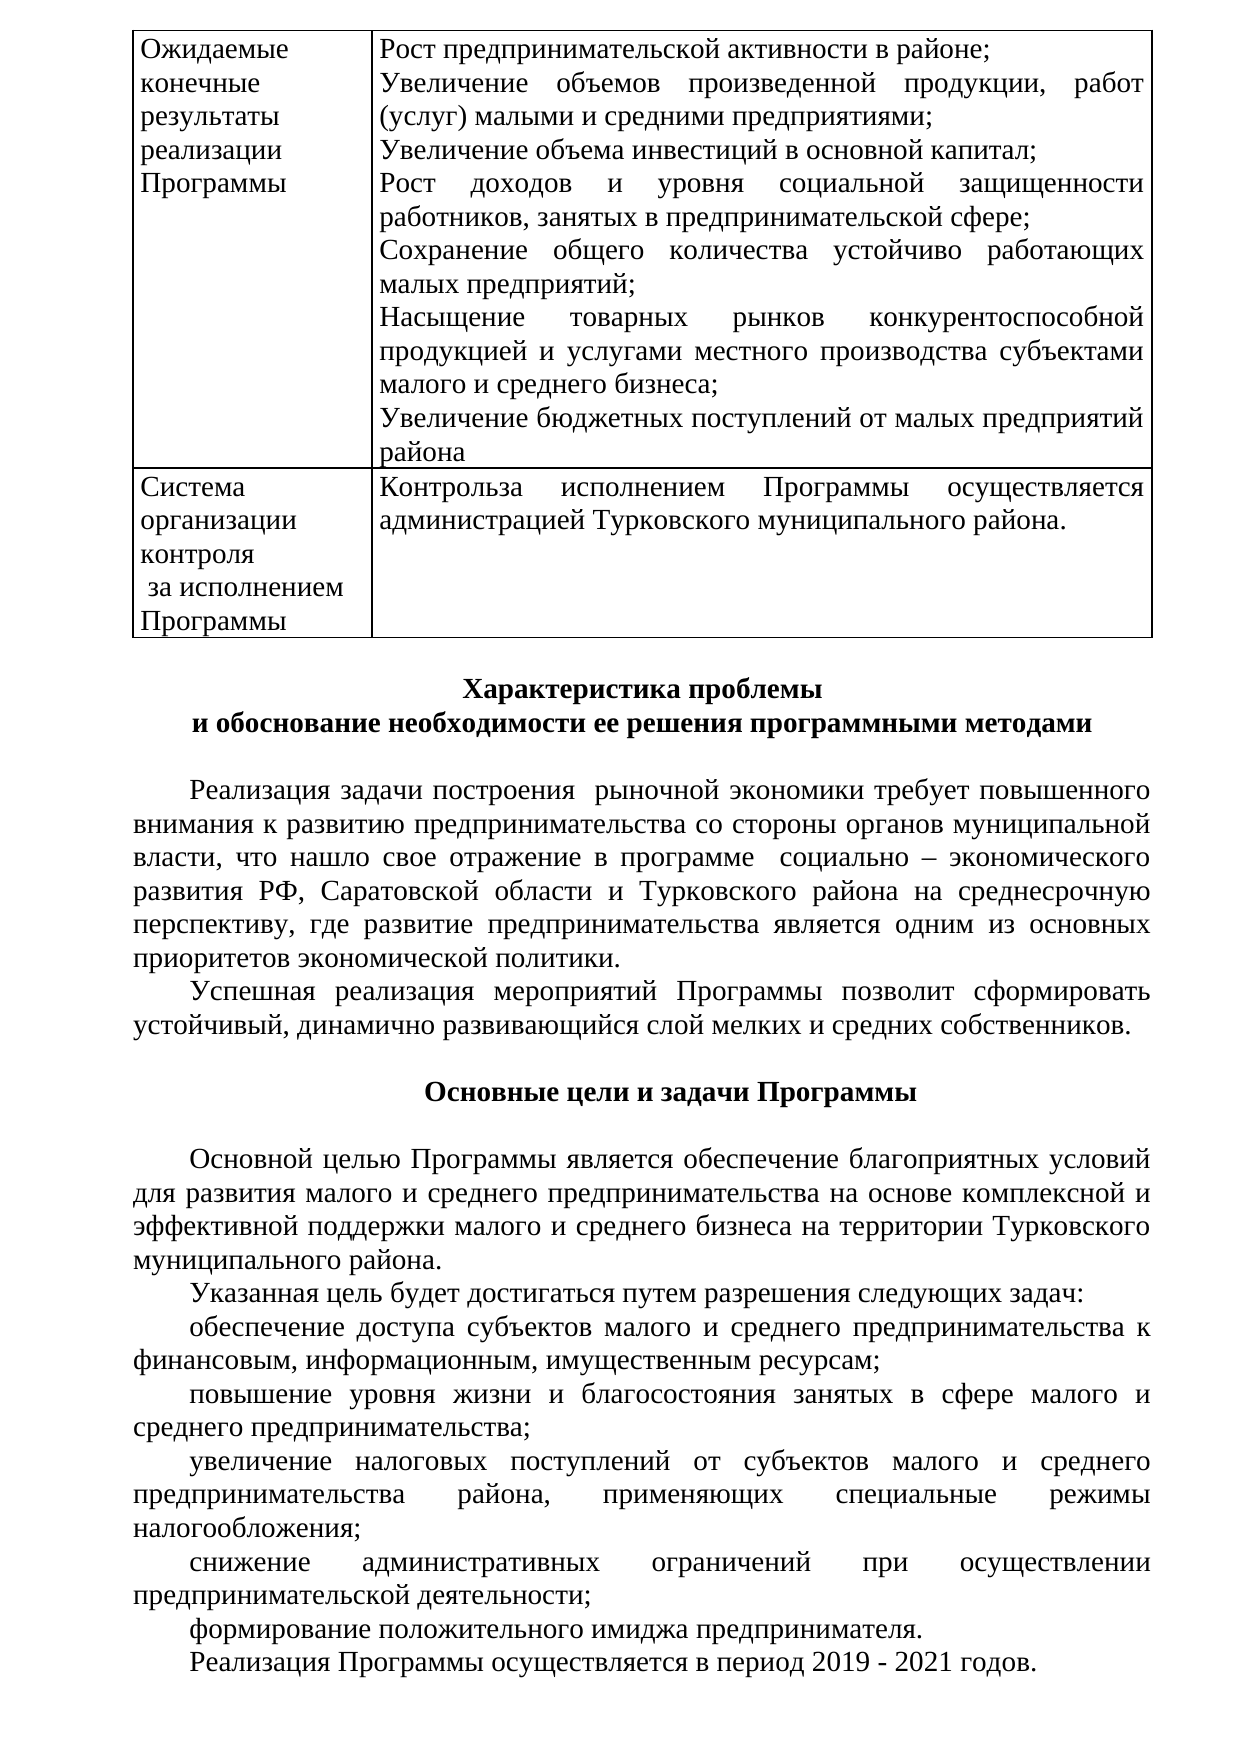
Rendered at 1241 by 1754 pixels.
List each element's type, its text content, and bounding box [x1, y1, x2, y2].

text Успешная реализация мероприятий Программы позволит сформировать устойчивый, динамично развивающийся слой мелких и средних собственников. [133, 973, 1152, 1041]
text снижение административных ограничений при осуществлении предпринимательской деятельности; [133, 1544, 1152, 1611]
text Указанная цель будет достигаться путем разрешения следующих задач: [133, 1275, 1152, 1309]
text формирование положительного имиджа предпринимателя. [133, 1611, 1152, 1644]
text Основной целью Программы является обеспечение благоприятных условий для развития малого и среднего предпринимательства на основе комплексной и эффективной поддержки малого и среднего бизнеса на территории Турковского муниципального района. [133, 1141, 1152, 1275]
table_cell Ожидаемые конечные результаты реализации Программы [134, 31, 371, 467]
text и обоснование необходимости ее решения программными методами [133, 705, 1152, 739]
text Основные цели и задачи Программы [133, 1074, 1152, 1108]
text обеспечение доступа субъектов малого и среднего предпринимательства к финансовым, информационным, имущественным ресурсам; [133, 1309, 1152, 1376]
table_cell Контрольза исполнением Программы осуществляется администрацией Турковского муниципального района. [373, 469, 1151, 636]
table_cell Рост предпринимательской активности в районе; Увеличение объемов произведенной продукции, работ (услуг) малыми и средними предприятиями; Увеличение объема инвестиций в основной капитал; Рост доходов и уровня социальной защищенности работников, занятых в предпринимательской сфере; Сохранение общего количества устойчиво работающих малых предприятий; Насыщение товарных рынков конкурентоспособной продукцией и услугами местного производства субъектами малого и среднего бизнеса; Увеличение бюджетных поступлений от малых предприятий района [373, 31, 1151, 467]
text увеличение налоговых поступлений от субъектов малого и среднего предпринимательства района, применяющих специальные режимы налогообложения; [133, 1443, 1152, 1544]
text повышение уровня жизни и благосостояния занятых в сфере малого и среднего предпринимательства; [133, 1376, 1152, 1443]
text Характеристика проблемы [133, 672, 1152, 705]
text Реализация задачи построения рыночной экономики требует повышенного внимания к развитию предпринимательства со стороны органов муниципальной власти, что нашло свое отражение в программе социально – экономического развития РФ, Саратовской области и Турковского района на среднесрочную перспективу, где развитие предпринимательства является одним из основных приоритетов экономической политики. [133, 772, 1152, 973]
table_cell Система организации контроля за исполнением Программы [134, 469, 371, 636]
text Реализация Программы осуществляется в период 2019 - 2021 годов. [133, 1644, 1152, 1678]
